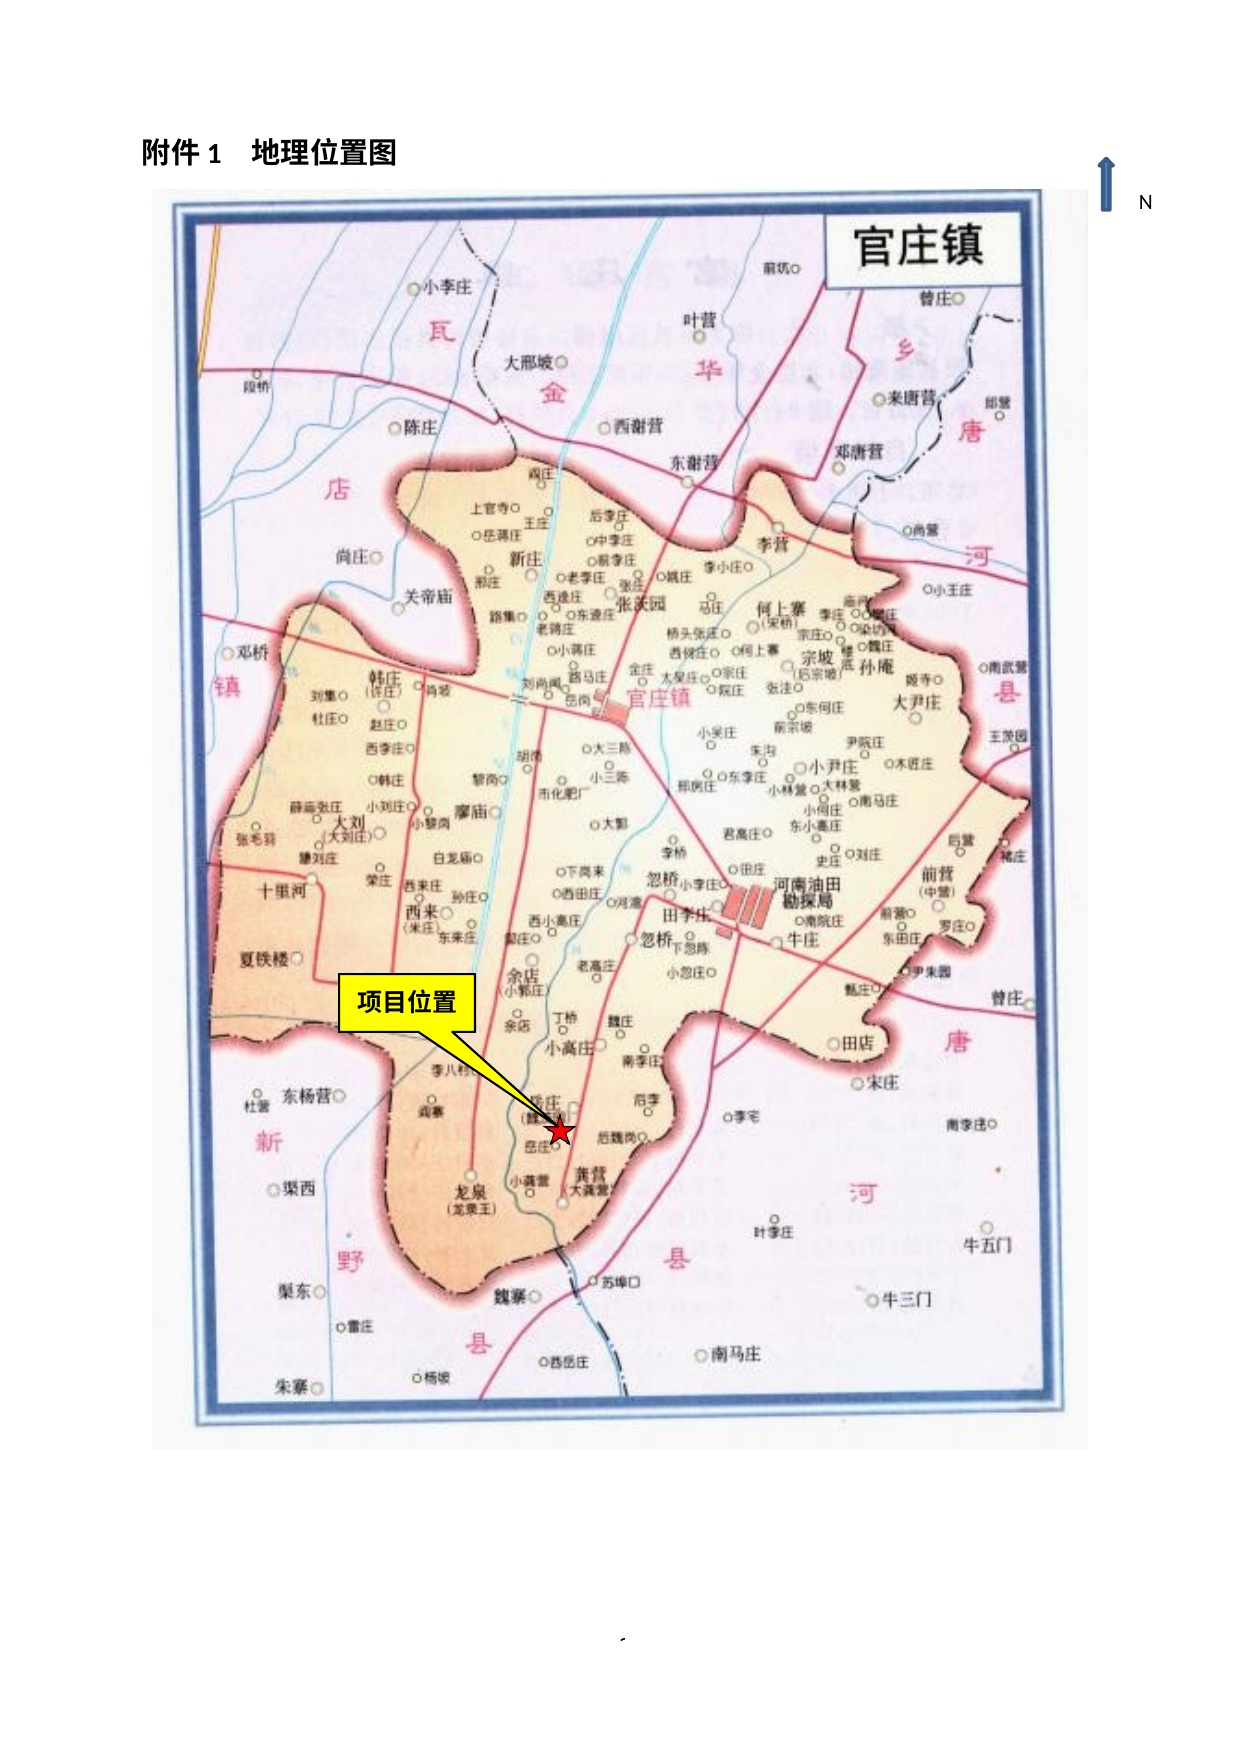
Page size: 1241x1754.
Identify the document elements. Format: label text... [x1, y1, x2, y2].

picture [152, 215, 1088, 1450]
text N [119, 188, 1152, 215]
text 项目位置 [357, 983, 1163, 1019]
text 附件 1 地理位置图 [142, 130, 1163, 172]
